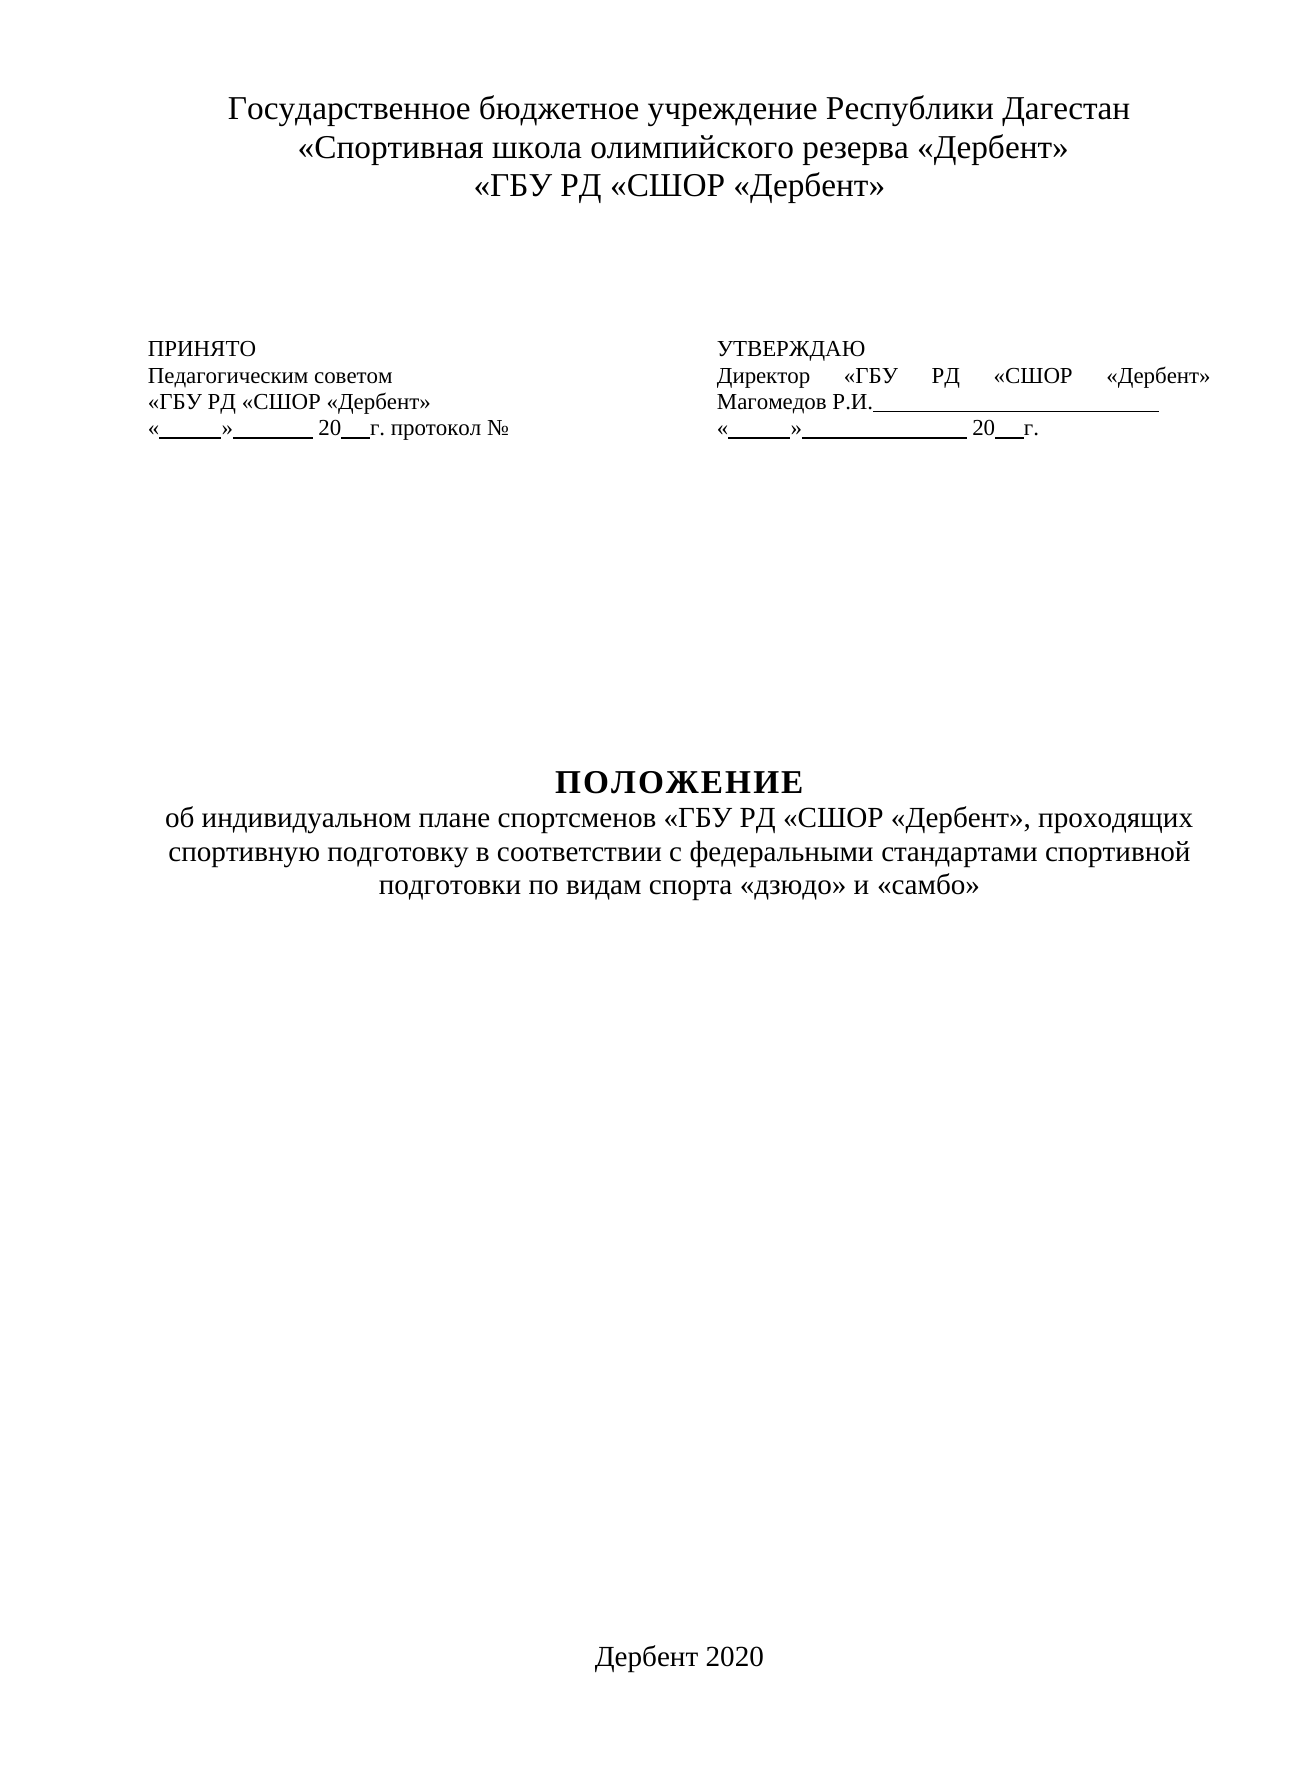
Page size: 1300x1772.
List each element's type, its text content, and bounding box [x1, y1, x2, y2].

text об индивидуальном плане спортсменов «ГБУ РД «СШОР «Дербент», проходящих спортивную подготовку в соответствии с федеральными стандартами спортивной подготовки по видам спорта «дзюдо» и «самбо» [148, 800, 1211, 901]
text «Спортивная школа олимпийского резерва «Дербент» [148, 127, 1211, 165]
text ПРИНЯТО [148, 335, 642, 362]
text Директор «ГБУ РД «СШОР «Дербент» Магомедов Р.И. [717, 362, 1211, 414]
text « » 20 г. протокол № [148, 414, 642, 441]
text Дербент 2020 [148, 1639, 1211, 1672]
text «ГБУ РД «СШОР «Дербент» [148, 165, 1211, 204]
text ПОЛОЖЕНИЕ [148, 762, 1211, 800]
text « » 20 г. [717, 414, 1211, 441]
text «ГБУ РД «СШОР «Дербент» [148, 388, 642, 414]
text Педагогическим советом [148, 362, 642, 388]
text УТВЕРЖДАЮ [717, 335, 1211, 362]
text Государственное бюджетное учреждение Республики Дагестан [148, 89, 1211, 127]
